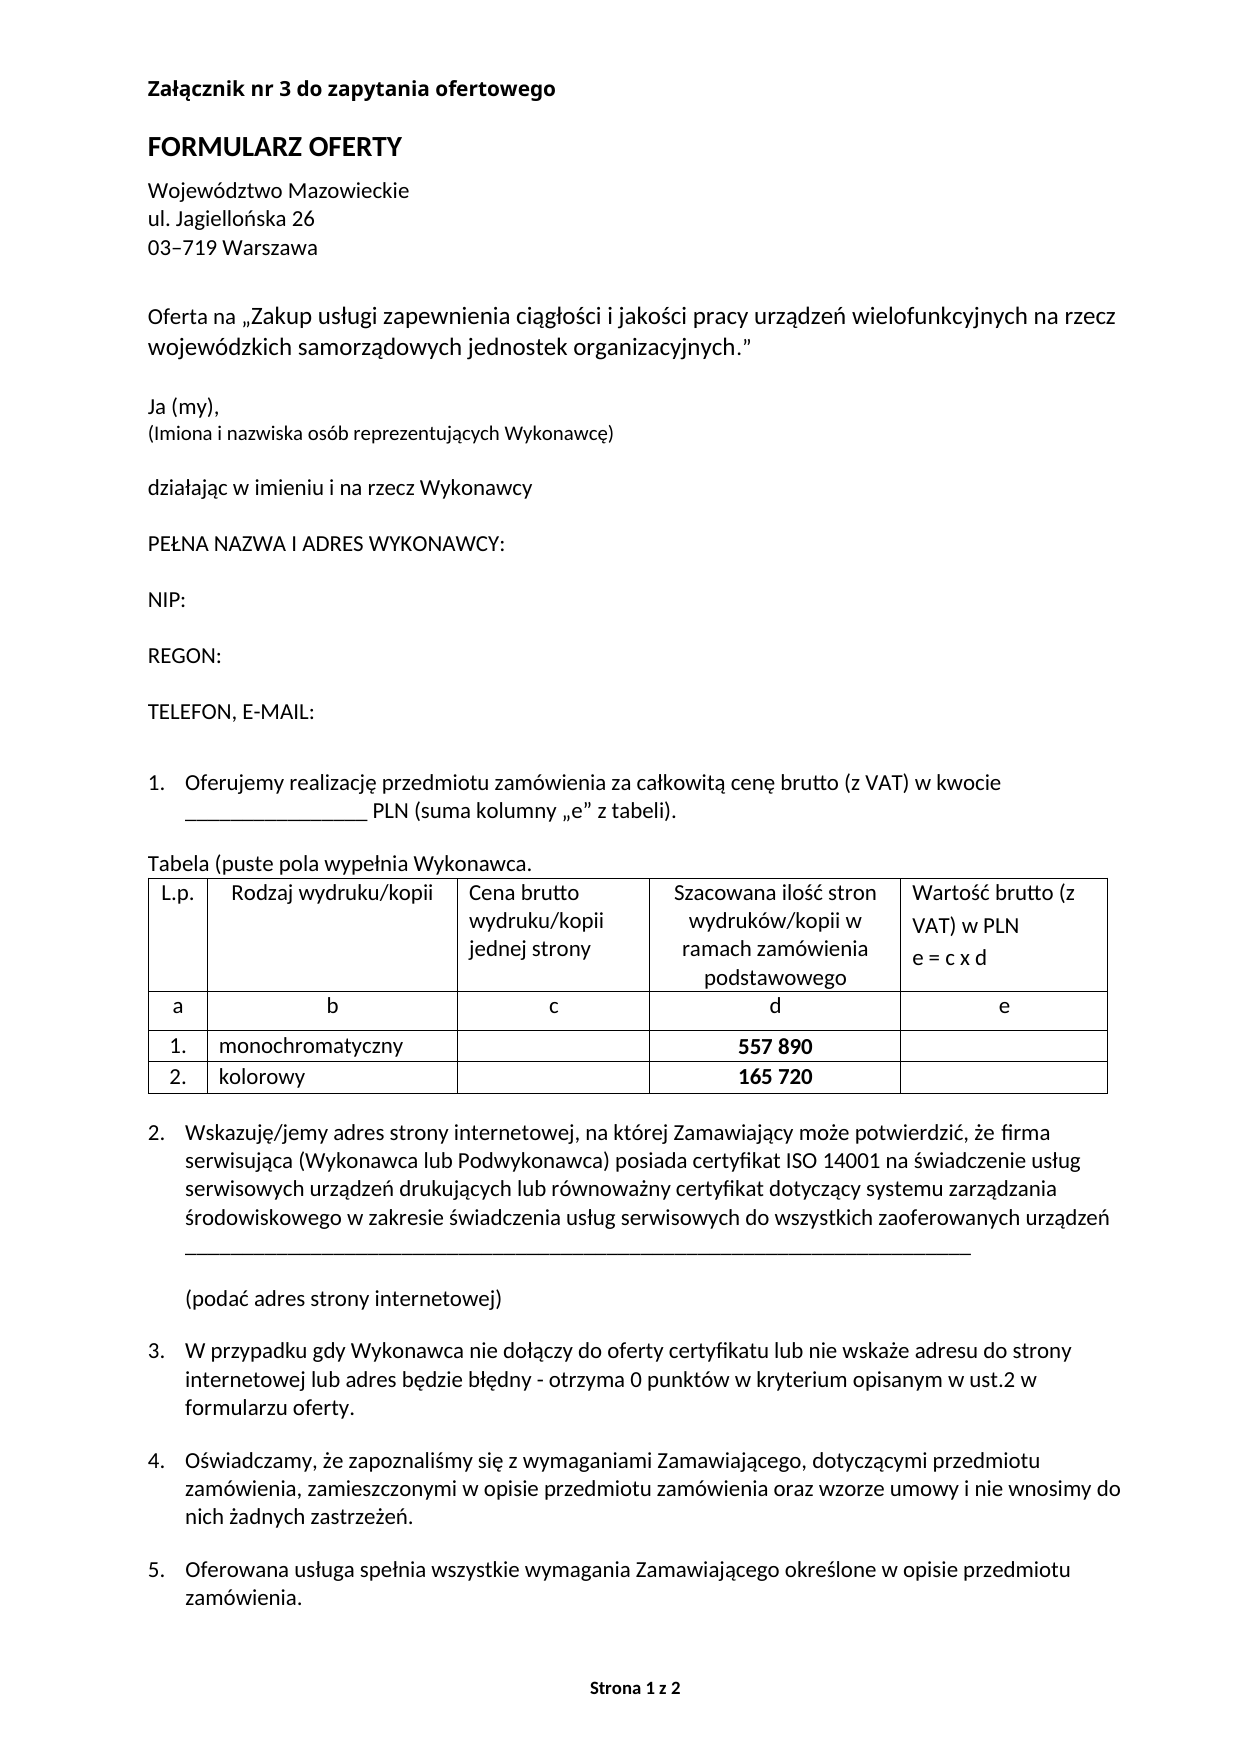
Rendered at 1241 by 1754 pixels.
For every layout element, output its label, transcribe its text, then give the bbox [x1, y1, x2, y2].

table_cell 2. [149, 1062, 207, 1092]
table_header Szacowana ilość stron wydruków/kopii w ramach zamówienia podstawowego [650, 879, 900, 991]
table_cell 557 890 [650, 1031, 900, 1061]
table_header L.p. [149, 879, 207, 991]
list Oferowana usługa spełnia wszystkie wymagania Zamawiającego określone w opisie przedmiotu zamówienia. [148, 1555, 1122, 1611]
text 03–719 Warszawa [148, 233, 1141, 261]
text Województwo Mazowieckie [148, 177, 1141, 204]
list W przypadku gdy Wykonawca nie dołączy do oferty certyfikatu lub nie wskaże adresu do strony internetowej lub adres będzie błędny - otrzyma 0 punktów w kryterium opisanym w ust.2 w formularzu oferty. [148, 1337, 1122, 1421]
table_cell monochromatyczny [208, 1031, 457, 1061]
table_cell [901, 1062, 1107, 1092]
text TELEFON, E-MAIL: [148, 697, 1122, 725]
table_cell kolorowy [208, 1062, 457, 1092]
text Ja (my), [148, 392, 1122, 420]
subtitle FORMULARZ OFERTY [148, 128, 1122, 164]
table_cell [901, 1031, 1107, 1061]
text PEŁNA NAZWA I ADRES WYKONAWCY: [148, 529, 1122, 557]
table_header Cena brutto wydruku/kopii jednej strony [458, 879, 649, 991]
text działając w imieniu i na rzecz Wykonawcy [148, 473, 1122, 501]
text Oferta na „Zakup usługi zapewnienia ciągłości i jakości pracy urządzeń wielofunkcyjnych na rzecz wojewódzkich samorządowych jednostek organizacyjnych.” [148, 300, 1122, 361]
list Wskazuję/jemy adres strony internetowej, na której Zamawiający może potwierdzić, że firma serwisująca (Wykonawca lub Podwykonawca) posiada certyfikat ISO 14001 na świadczenie usług serwisowych urządzeń drukujących lub równoważny certyfikat dotyczący systemu zarządzania środowiskowego w zakresie świadczenia usług serwisowych do wszystkich zaoferowanych urządzeń _____________________________________________________________________ [148, 1118, 1122, 1259]
table_cell a [149, 992, 207, 1030]
table_cell 1. [149, 1031, 207, 1061]
table_cell e [901, 992, 1107, 1030]
table_cell d [650, 992, 900, 1030]
table_cell [458, 1031, 649, 1061]
list Oświadczamy, że zapoznaliśmy się z wymaganiami Zamawiającego, dotyczącymi przedmiotu zamówienia, zamieszczonymi w opisie przedmiotu zamówienia oraz wzorze umowy i nie wnosimy do nich żadnych zastrzeżeń. [148, 1446, 1122, 1530]
text (podać adres strony internetowej) [185, 1284, 1122, 1312]
table_cell 165 720 [650, 1062, 900, 1092]
text NIP: [148, 585, 1122, 613]
text (Imiona i nazwiska osób reprezentujących Wykonawcę) [148, 420, 1122, 445]
table_header Rodzaj wydruku/kopii [208, 879, 457, 991]
table_header Wartość brutto (z VAT) w PLN e = c x d [901, 879, 1107, 991]
table_cell b [208, 992, 457, 1030]
table_cell c [458, 992, 649, 1030]
table_cell [458, 1062, 649, 1092]
list Oferujemy realizację przedmiotu zamówienia za całkowitą cenę brutto (z VAT) w kwocie ________________ PLN (suma kolumny „e” z tabeli). [148, 768, 1122, 824]
text REGON: [148, 641, 1122, 669]
text ul. Jagiellońska 26 [148, 204, 1141, 233]
text Tabela (puste pola wypełnia Wykonawca. [148, 849, 1122, 877]
